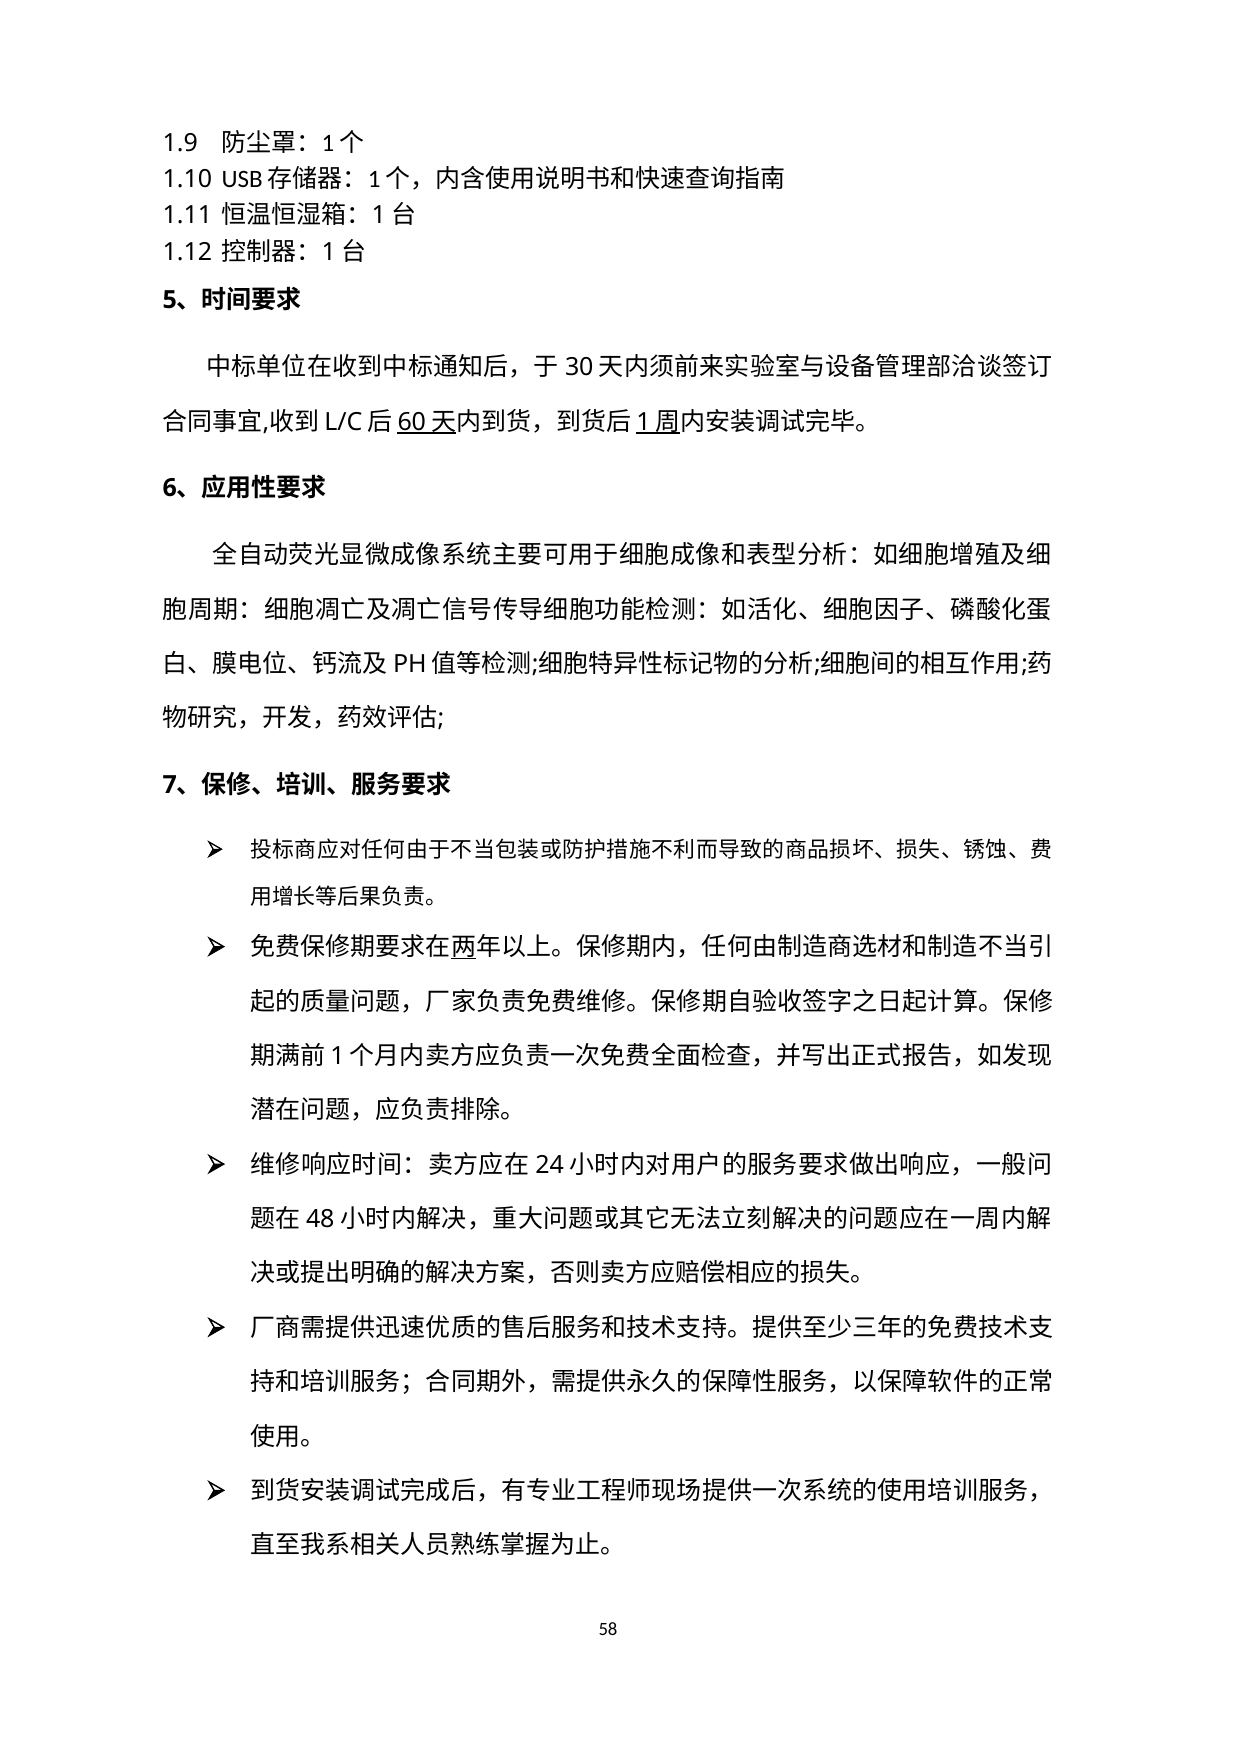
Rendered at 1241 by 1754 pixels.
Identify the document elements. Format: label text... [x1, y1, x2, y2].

list 控制器：1台 [162, 231, 1053, 267]
list USB存储器：1个，内含使用说明书和快速查询指南 [162, 158, 1053, 195]
list 防尘罩：1个 [162, 122, 1053, 158]
list 投标商应对任何由于不当包装或防护措施不利而导致的商品损坏、损失、锈蚀、费用增长等后果负责。 [206, 832, 1053, 911]
text 全自动荧光显微成像系统主要可用于细胞成像和表型分析：如细胞增殖及细胞周期：细胞凋亡及凋亡信号传导细胞功能检测：如活化、细胞因子、磷酸化蛋白、膜电位、钙流及PH值等检测;细胞特异性标记物的分析;细胞间的相互作用;药物研究，开发，药效评估; [162, 535, 1053, 734]
list 到货安装调试完成后，有专业工程师现场提供一次系统的使用培训服务，直至我系相关人员熟练掌握为止。 [206, 1470, 1053, 1561]
list 维修响应时间：卖方应在24小时内对用户的服务要求做出响应，一般问题在48小时内解决，重大问题或其它无法立刻解决的问题应在一周内解决或提出明确的解决方案，否则卖方应赔偿相应的损失。 [206, 1144, 1053, 1289]
list 免费保修期要求在两年以上。保修期内，任何由制造商选材和制造不当引起的质量问题，厂家负责免费维修。保修期自验收签字之日起计算。保修期满前1个月内卖方应负责一次免费全面检查，并写出正式报告，如发现潜在问题，应负责排除。 [206, 927, 1053, 1126]
list 恒温恒湿箱：1台 [162, 195, 1053, 231]
text 5、时间要求 [162, 280, 1053, 316]
text 7、保修、培训、服务要求 [162, 765, 1053, 801]
text 中标单位在收到中标通知后，于30天内须前来实验室与设备管理部洽谈签订合同事宜,收到L/C后60天内到货，到货后1周内安装调试完毕。 [162, 347, 1053, 437]
list 厂商需提供迅速优质的售后服务和技术支持。提供至少三年的免费技术支持和培训服务；合同期外，需提供永久的保障性服务，以保障软件的正常使用。 [206, 1307, 1053, 1452]
text 6、应用性要求 [162, 468, 1053, 504]
